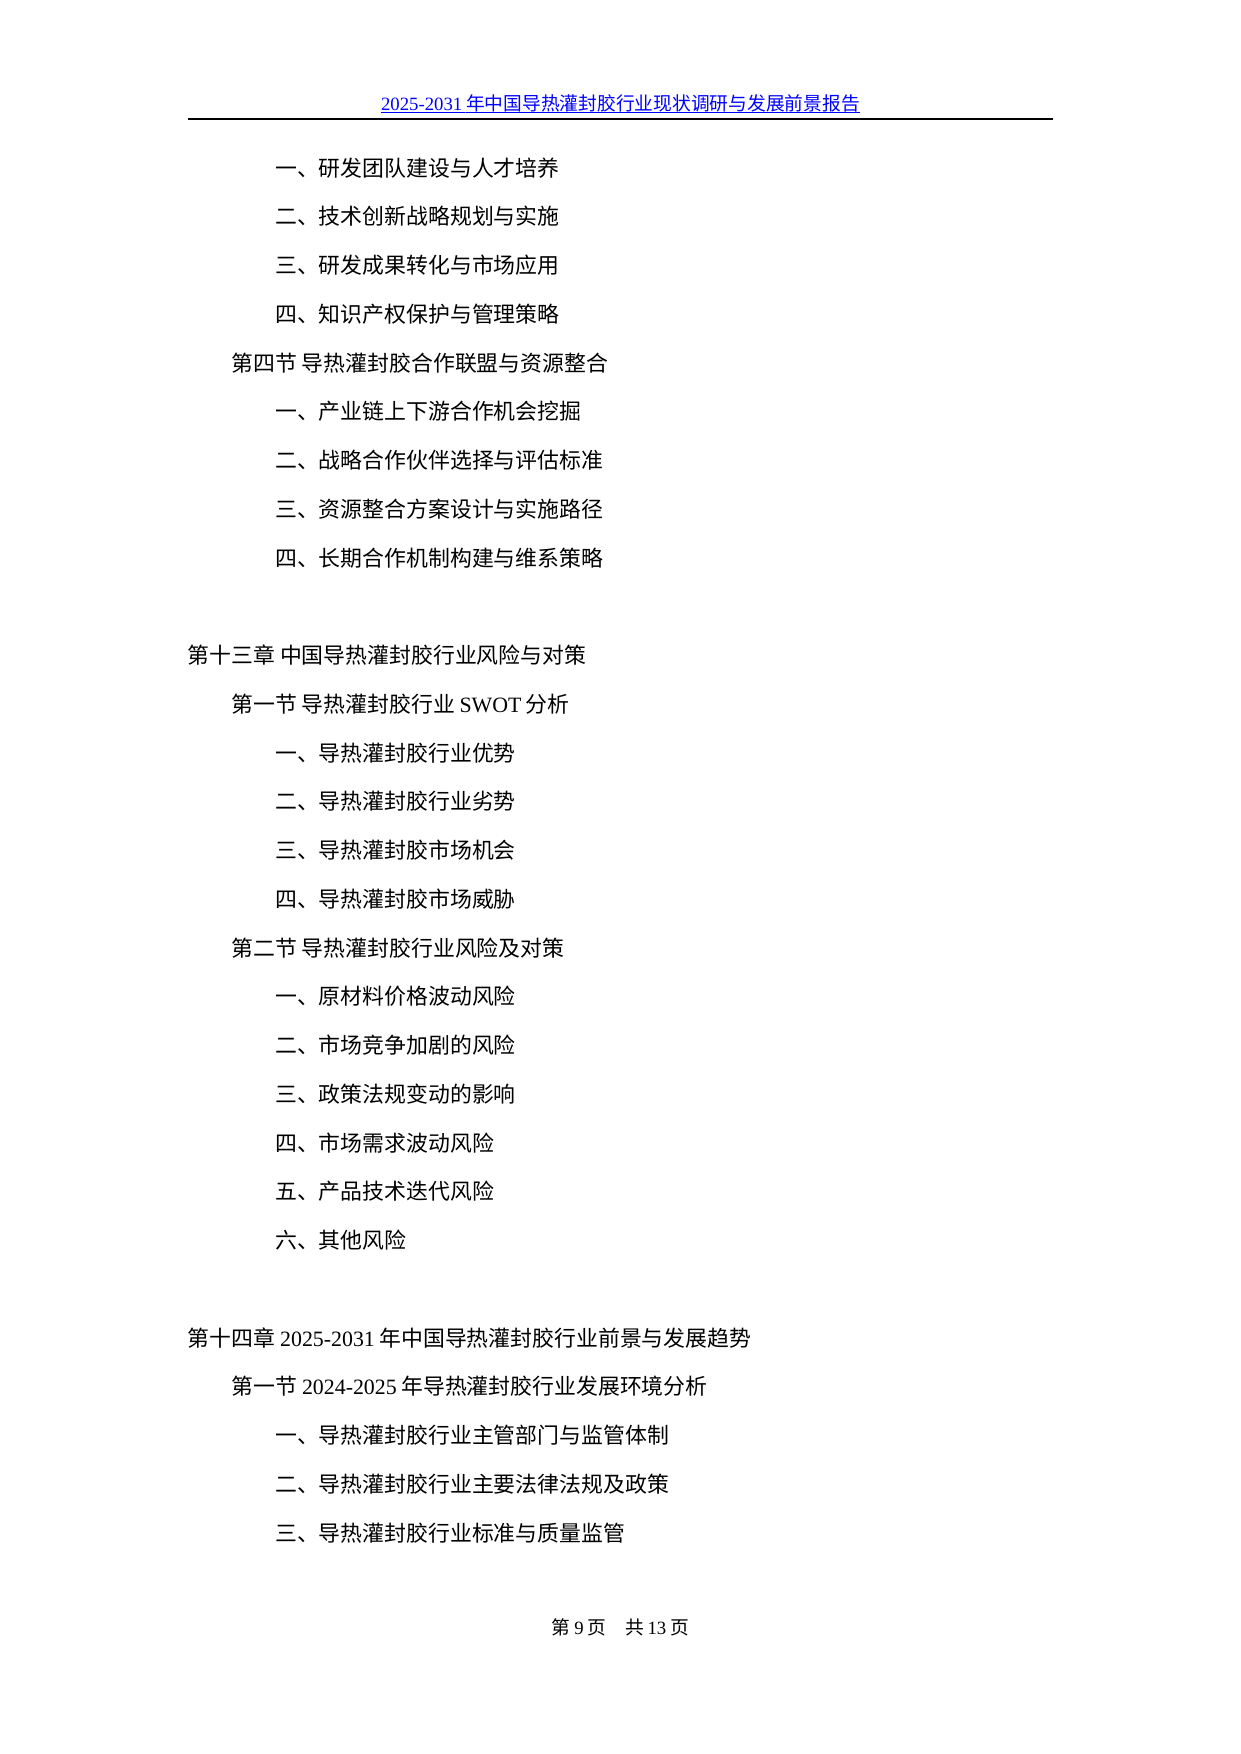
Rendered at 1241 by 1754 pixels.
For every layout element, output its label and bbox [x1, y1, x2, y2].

text [187, 150, 1053, 1548]
